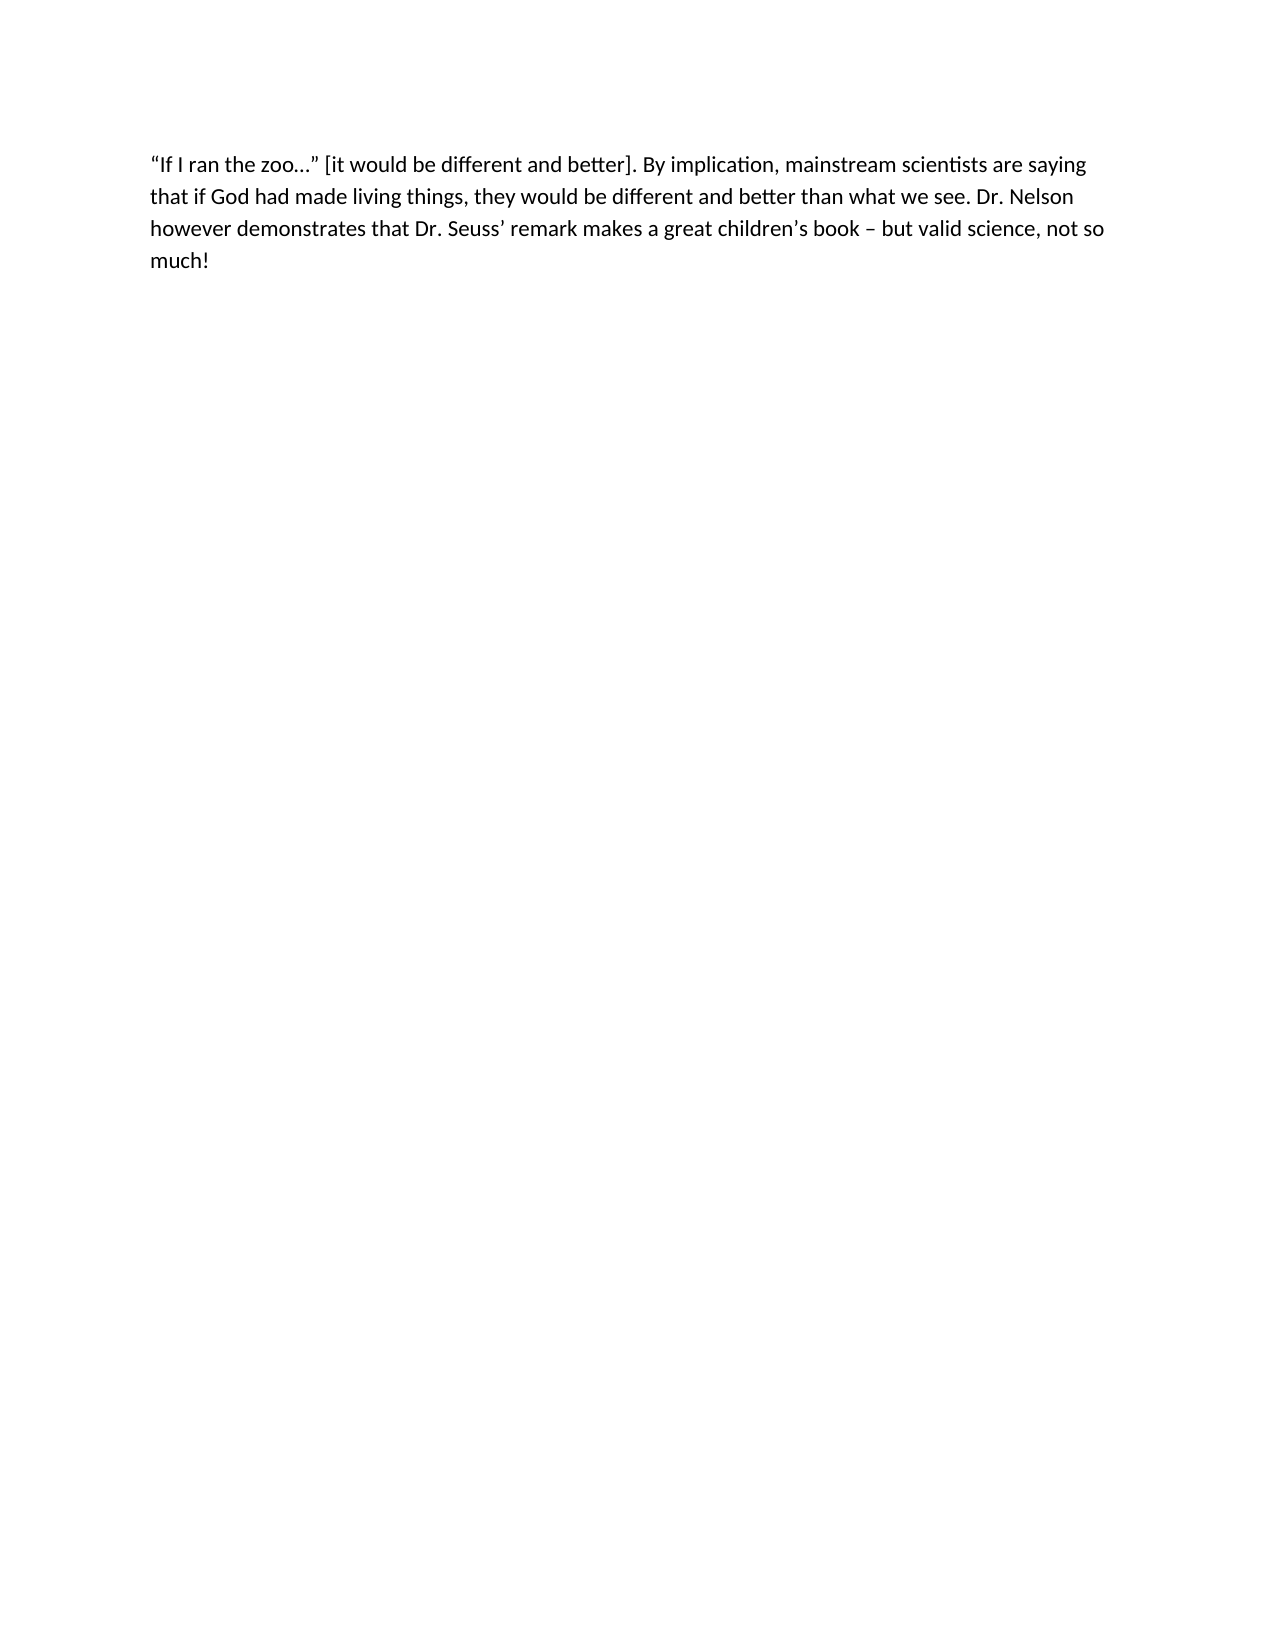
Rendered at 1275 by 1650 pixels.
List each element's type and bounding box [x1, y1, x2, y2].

text [150, 150, 1125, 274]
